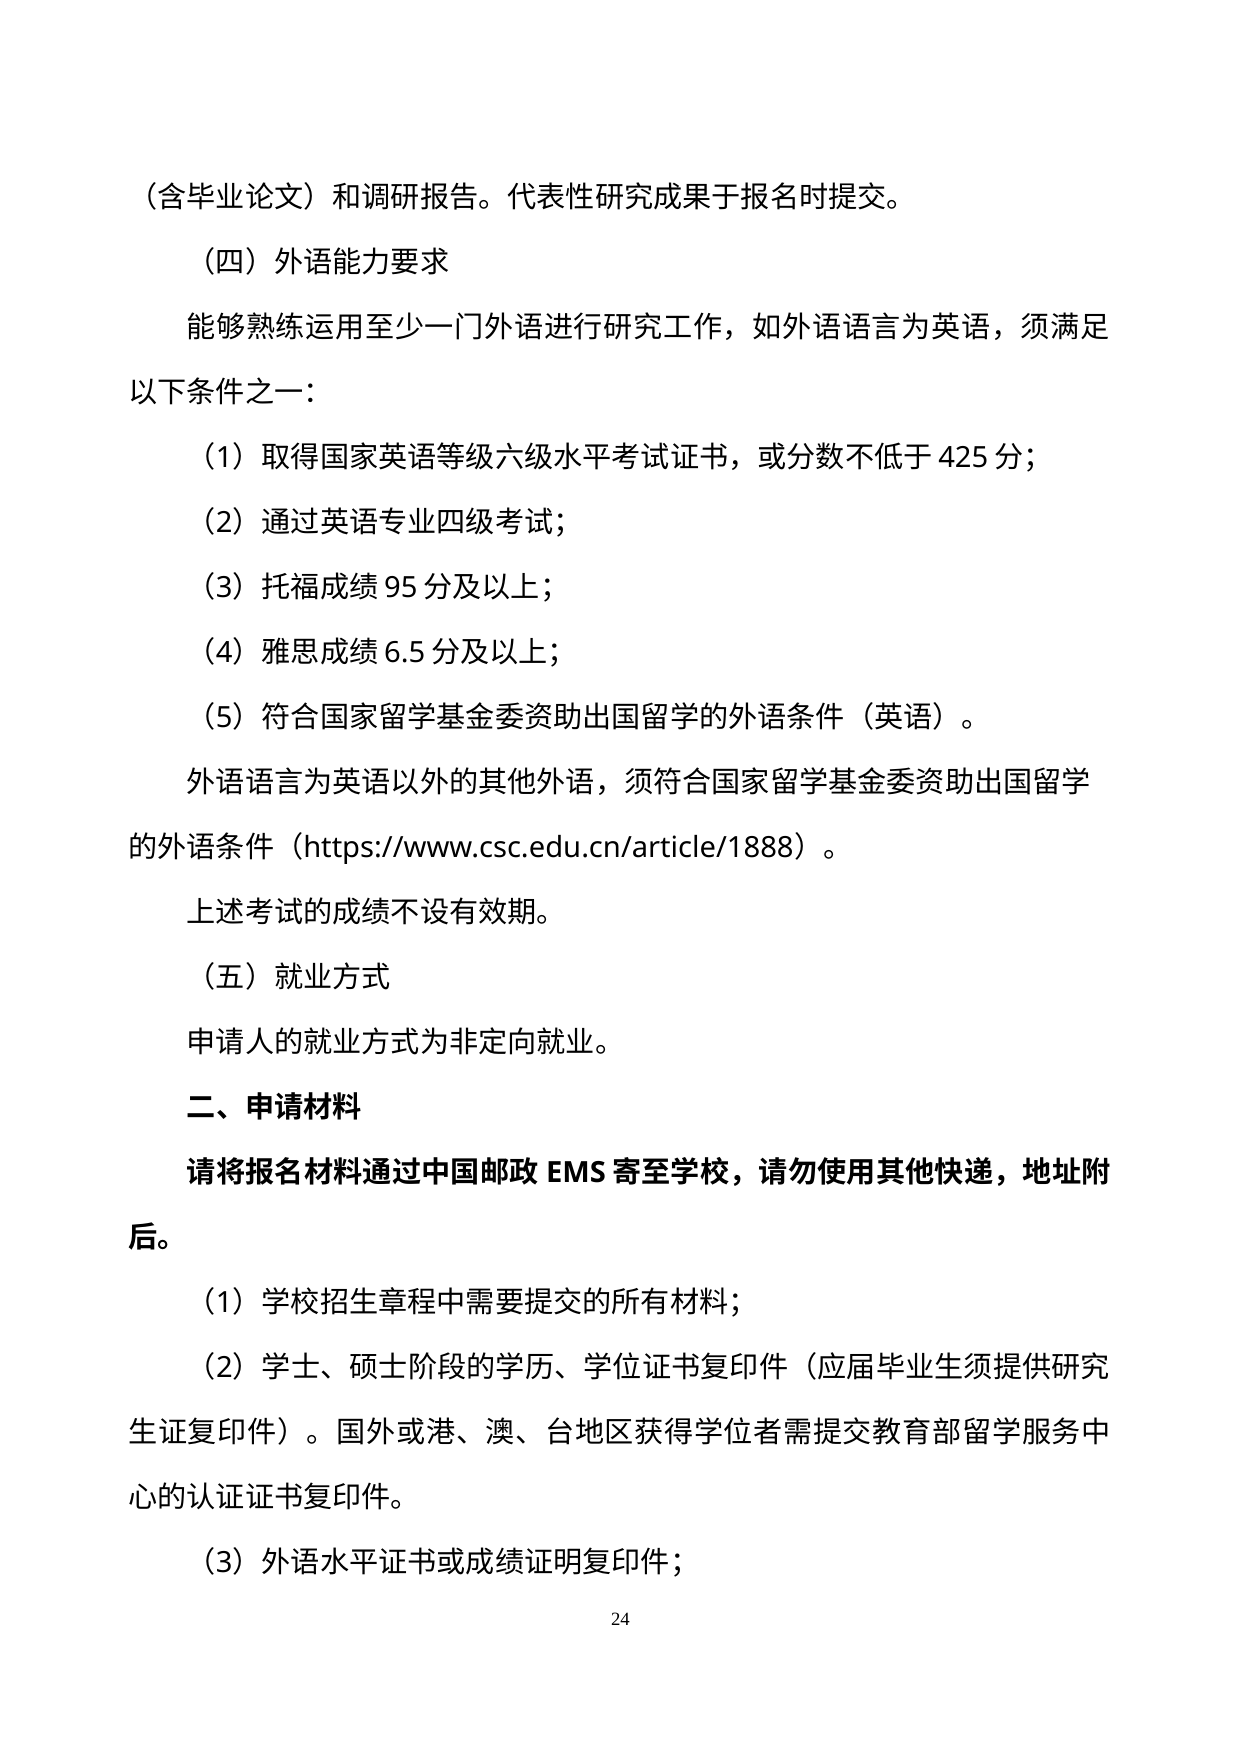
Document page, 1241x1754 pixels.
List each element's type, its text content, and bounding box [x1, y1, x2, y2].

text （2）通过英语专业四级考试； [128, 487, 1112, 552]
text （1）学校招生章程中需要提交的所有材料； [128, 1267, 1112, 1332]
text （5）符合国家留学基金委资助出国留学的外语条件（英语）。 [128, 682, 1112, 747]
text 外语语言为英语以外的其他外语，须符合国家留学基金委资助出国留学的外语条件（https://www.csc.edu.cn/article/1888）。 [128, 747, 1112, 877]
text （四）外语能力要求 [128, 227, 1112, 292]
text 上述考试的成绩不设有效期。 [128, 877, 1112, 942]
text （4）雅思成绩6.5分及以上； [128, 617, 1112, 682]
text 能够熟练运用至少一门外语进行研究工作，如外语语言为英语，须满足以下条件之一： [128, 292, 1112, 422]
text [128, 162, 1112, 227]
text （2）学士、硕士阶段的学历、学位证书复印件（应届毕业生须提供研究生证复印件）。国外或港、澳、台地区获得学位者需提交教育部留学服务中心的认证证书复印件。 [128, 1332, 1112, 1527]
text 申请人的就业方式为非定向就业。 [128, 1007, 1112, 1072]
text 二、申请材料 [128, 1072, 1112, 1137]
text （3）托福成绩95分及以上； [128, 552, 1112, 617]
text （1）取得国家英语等级六级水平考试证书，或分数不低于425分； [128, 422, 1112, 487]
text 请将报名材料通过中国邮政EMS寄至学校，请勿使用其他快递，地址附后。 [128, 1137, 1112, 1267]
text （五）就业方式 [128, 942, 1112, 1007]
text （3）外语水平证书或成绩证明复印件； [128, 1527, 1112, 1592]
